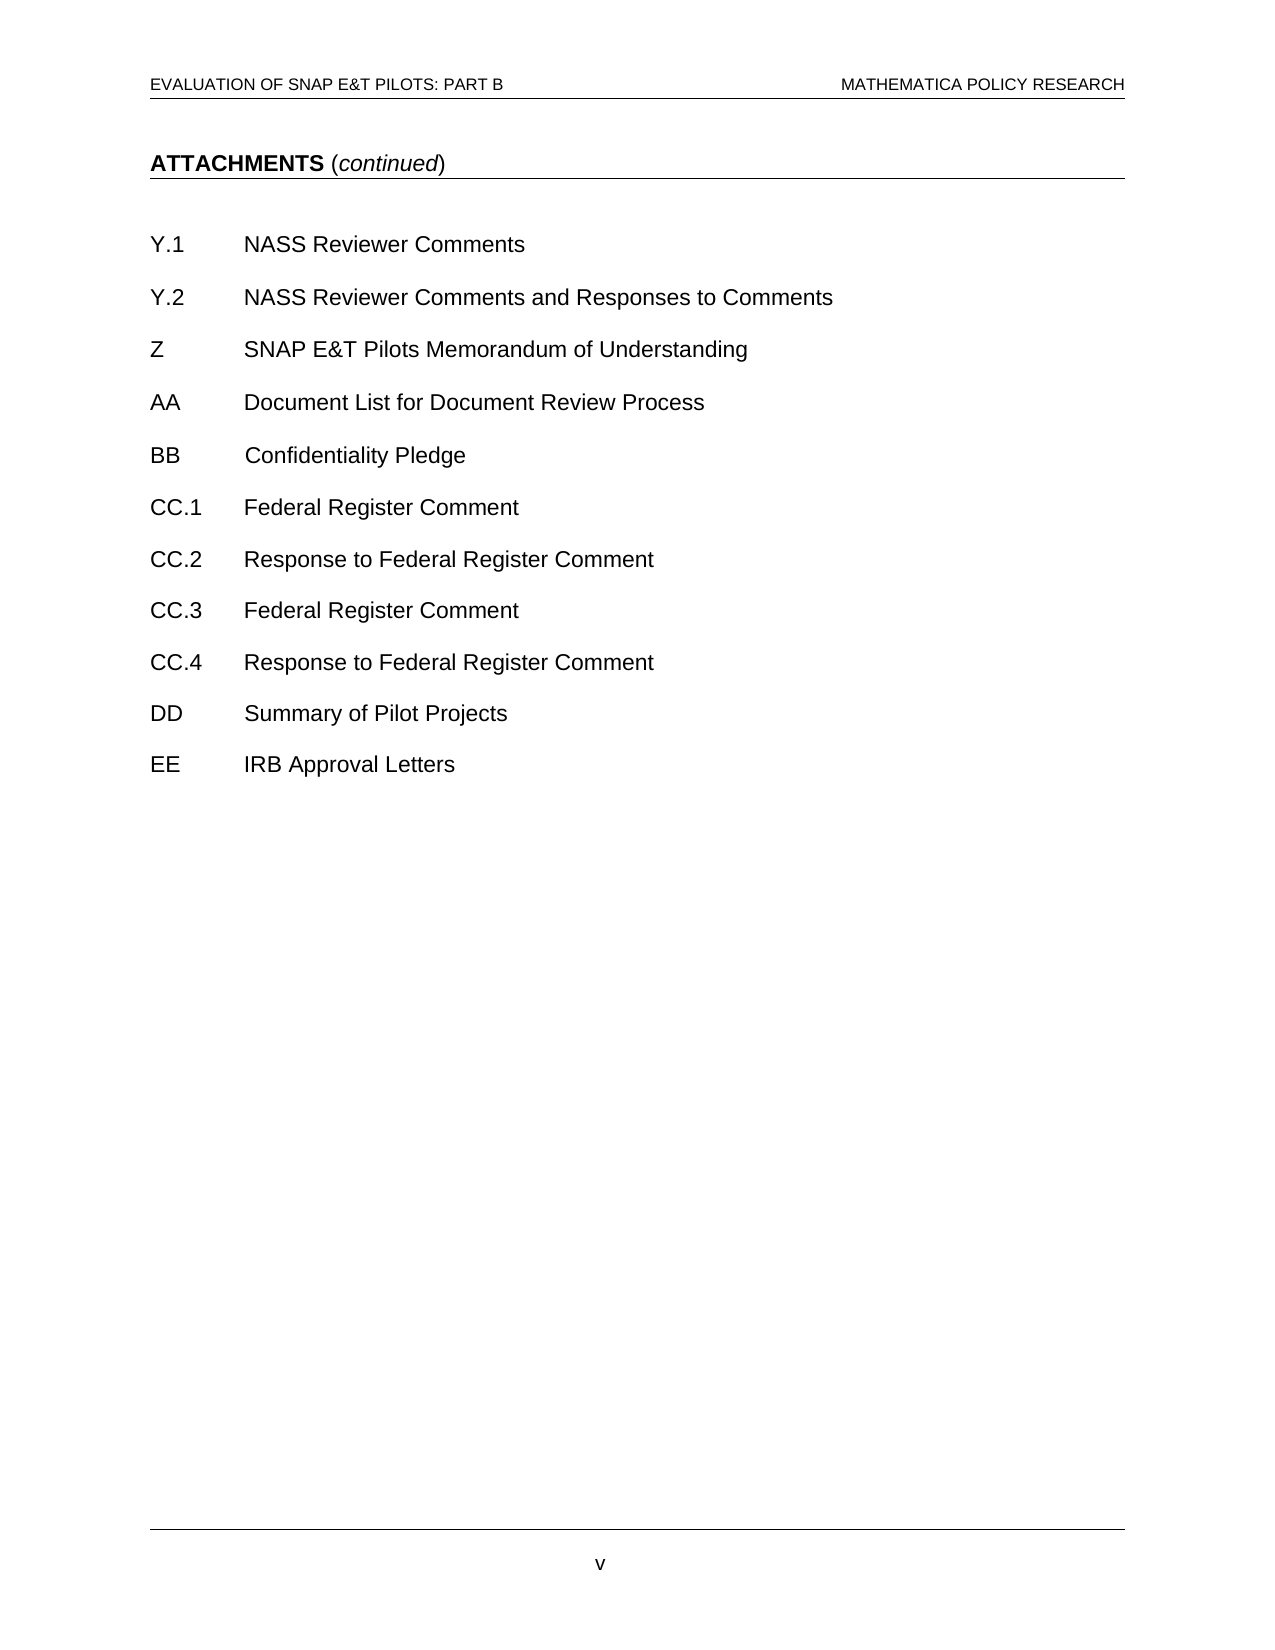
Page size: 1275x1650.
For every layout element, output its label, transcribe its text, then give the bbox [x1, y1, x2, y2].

text CC.2 Response to Federal Register Comment [150, 546, 1125, 572]
text CC.1 Federal Register Comment [150, 494, 1125, 521]
text CC.4 Response to Federal Register Comment [150, 648, 1125, 675]
text ATTACHMENTS (continued) [150, 150, 1125, 178]
text BB Confidentiality Pledge [150, 442, 1125, 468]
text Y.2 NASS Reviewer Comments and Responses to Comments [150, 283, 1125, 310]
text Z SNAP E&T Pilots Memorandum of Understanding [150, 336, 1125, 363]
text CC.3 Federal Register Comment [150, 597, 1125, 623]
text EE IRB Approval Letters [150, 751, 1125, 777]
text Y.1 NASS Reviewer Comments [150, 231, 1125, 257]
text AA Document List for Document Review Process [150, 389, 1125, 415]
text DD Summary of Pilot Projects [150, 700, 1125, 726]
